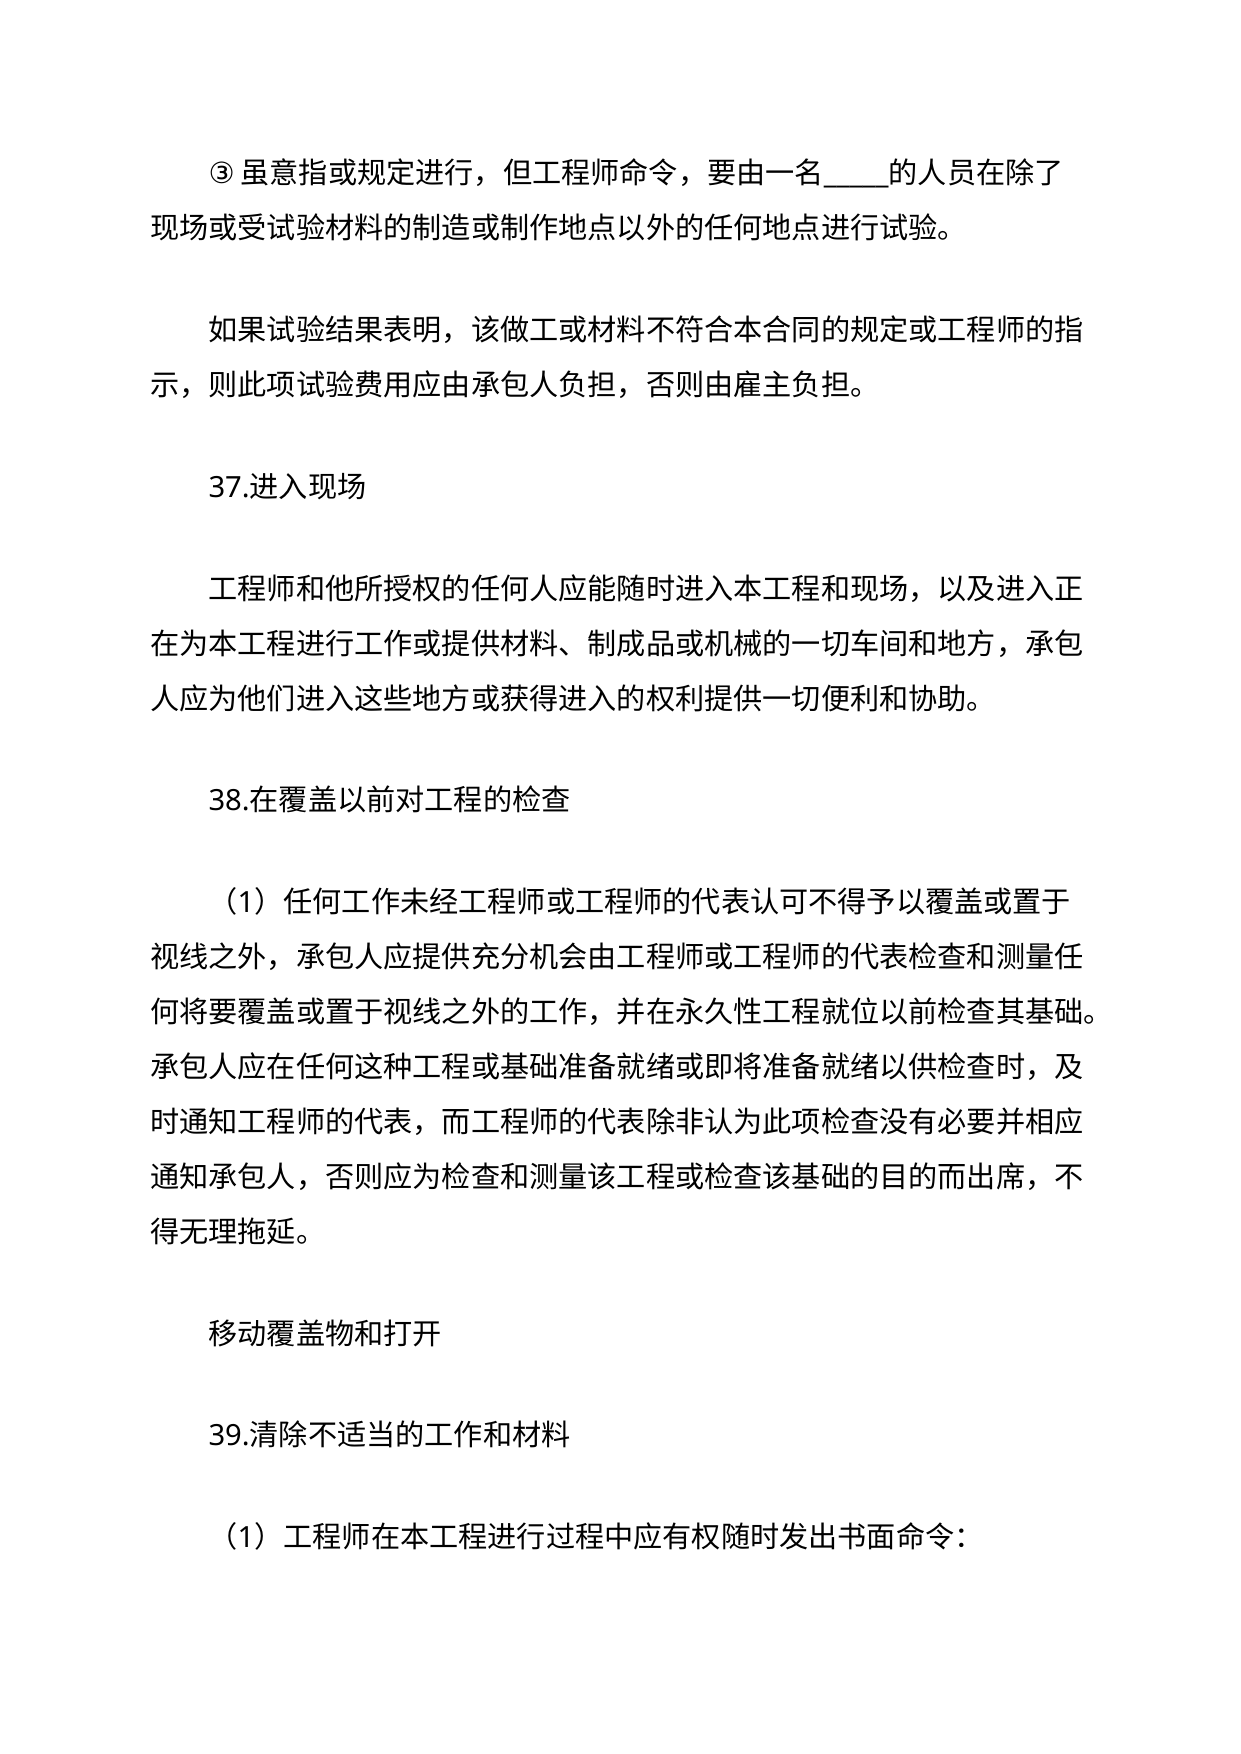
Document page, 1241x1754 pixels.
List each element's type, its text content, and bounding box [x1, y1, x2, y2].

text 如果试验结果表明，该做工或材料不符合本合同的规定或工程师的指示，则此项试验费用应由承包人负担，否则由雇主负担。 [150, 307, 1090, 404]
text （1）工程师在本工程进行过程中应有权随时发出书面命令： [150, 1514, 1090, 1556]
text 38.在覆盖以前对工程的检查 [150, 777, 1090, 819]
text ③虽意指或规定进行，但工程师命令，要由一名_____的人员在除了现场或受试验材料的制造或制作地点以外的任何地点进行试验。 [150, 150, 1090, 247]
text 39.清除不适当的工作和材料 [150, 1412, 1090, 1454]
text 工程师和他所授权的任何人应能随时进入本工程和现场，以及进入正在为本工程进行工作或提供材料、制成品或机械的一切车间和地方，承包人应为他们进入这些地方或获得进入的权利提供一切便利和协助。 [150, 565, 1090, 717]
text 移动覆盖物和打开 [150, 1310, 1090, 1352]
text （1）任何工作未经工程师或工程师的代表认可不得予以覆盖或置于视线之外，承包人应提供充分机会由工程师或工程师的代表检查和测量任何将要覆盖或置于视线之外的工作，并在永久性工程就位以前检查其基础。承包人应在任何这种工程或基础准备就绪或即将准备就绪以供检查时，及时通知工程师的代表，而工程师的代表除非认为此项检查没有必要并相应通知承包人，否则应为检查和测量该工程或检查该基础的目的而出席，不得无理拖延。 [150, 879, 1090, 1251]
text 37.进入现场 [150, 463, 1090, 506]
